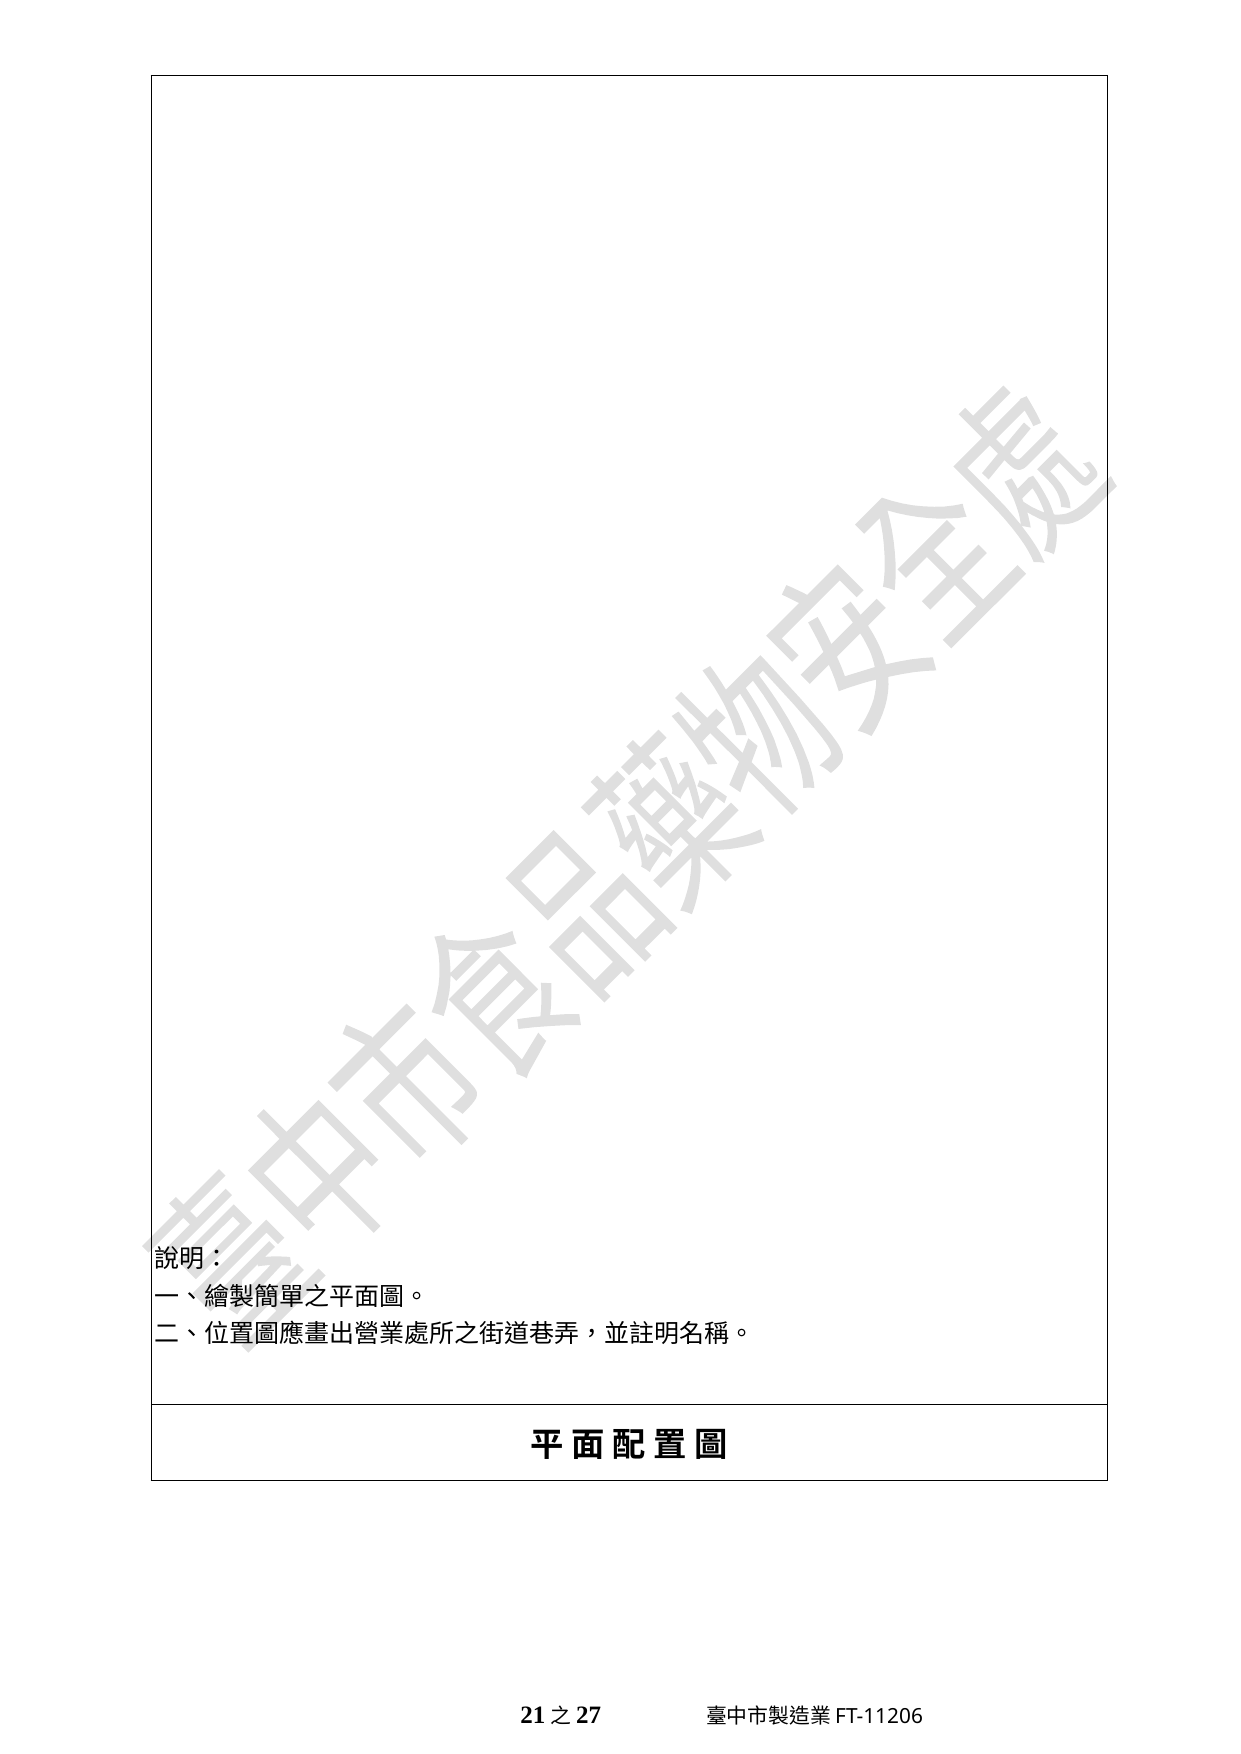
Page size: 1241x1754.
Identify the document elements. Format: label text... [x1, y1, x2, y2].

table_cell 說明： 一、繪製簡單之平面圖。 二、位置圖應畫出營業處所之街道巷弄，並註明名稱。 [152, 76, 1107, 1403]
table_cell 平 面 配 置 圖 [152, 1405, 1107, 1479]
